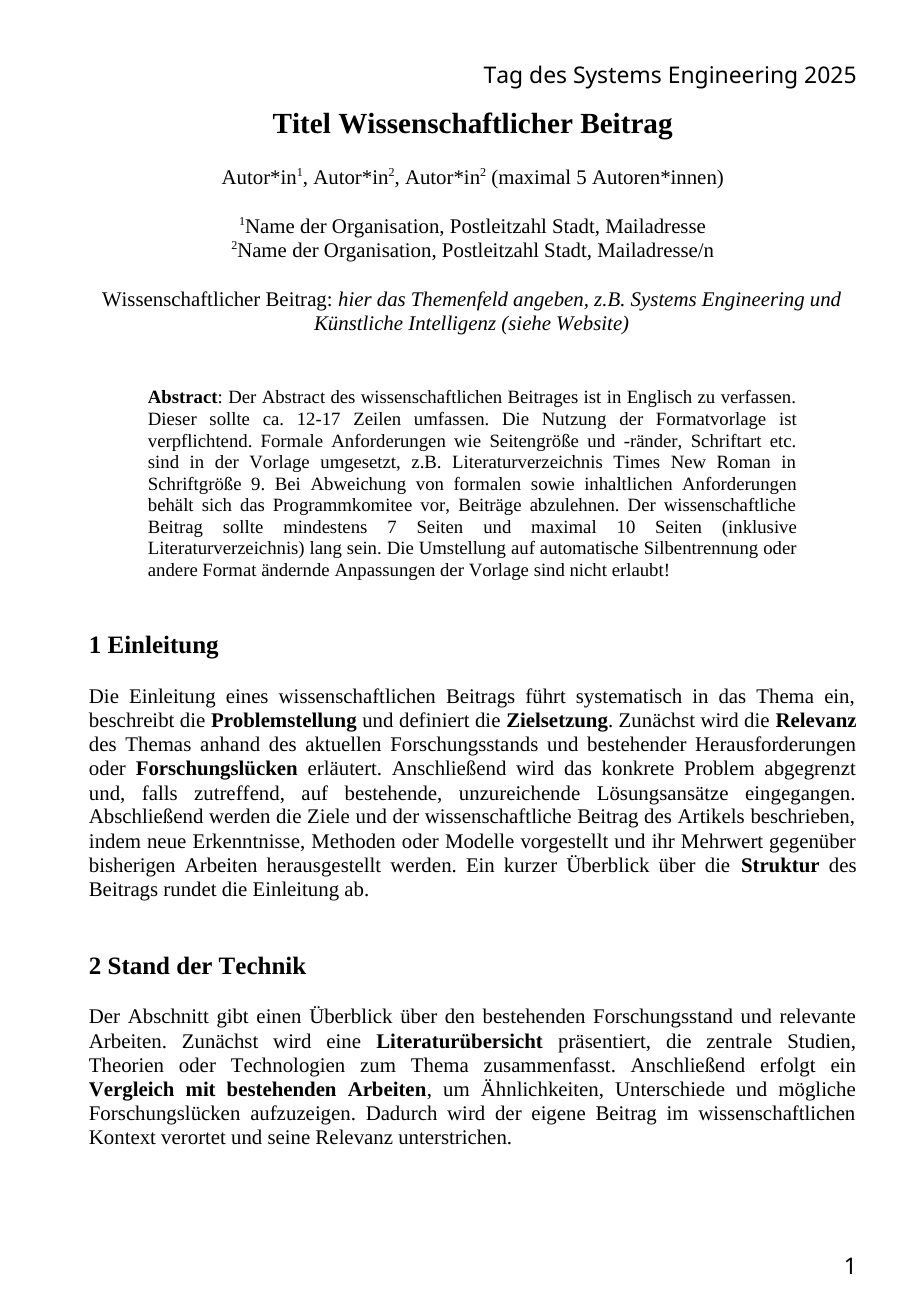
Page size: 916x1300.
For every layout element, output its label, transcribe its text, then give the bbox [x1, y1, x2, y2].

text Wissenschaftlicher Beitrag: hier das Themenfeld angeben, z.B. Systems Engineering und Künstliche Intelligenz (siehe Website) [89, 287, 856, 335]
text 1Name der Organisation, Postleitzahl Stadt, Mailadresse 2Name der Organisation, Postleitzahl Stadt, Mailadresse/n [89, 214, 856, 262]
subtitle 1 Einleitung [89, 630, 856, 659]
text Die Einleitung eines wissenschaftlichen Beitrags führt systematisch in das Thema ein, beschreibt die Problemstellung und definiert die Zielsetzung. Zunächst wird die Relevanz des Themas anhand des aktuellen Forschungsstands und bestehender Herausforderungen oder Forschungslücken erläutert. Anschließend wird das konkrete Problem abgegrenzt und, falls zutreffend, auf bestehende, unzureichende Lösungsansätze eingegangen. Abschließend werden die Ziele und der wissenschaftliche Beitrag des Artikels beschrieben, indem neue Erkenntnisse, Methoden oder Modelle vorgestellt und ihr Mehrwert gegenüber bisherigen Arbeiten herausgestellt werden. Ein kurzer Überblick über die Struktur des Beitrags rundet die Einleitung ab. [89, 684, 856, 901]
text Der Abschnitt gibt einen Überblick über den bestehenden Forschungsstand und relevante Arbeiten. Zunächst wird eine Literaturübersicht präsentiert, die zentrale Studien, Theorien oder Technologien zum Thema zusammenfasst. Anschließend erfolgt ein Vergleich mit bestehenden Arbeiten, um Ähnlichkeiten, Unterschiede und mögliche Forschungslücken aufzuzeigen. Dadurch wird der eigene Beitrag im wissenschaftlichen Kontext verortet und seine Relevanz unterstrichen. [89, 1004, 856, 1149]
title Titel Wissenschaftlicher Beitrag [89, 106, 856, 140]
text Autor*in1, Autor*in2, Autor*in2 (maximal 5 Autoren*innen) [89, 165, 856, 189]
subtitle 2 Stand der Technik [89, 951, 856, 979]
text Abstract: Der Abstract des wissenschaftlichen Beitrages ist in Englisch zu verfassen. Dieser sollte ca. 12-17 Zeilen umfassen. Die Nutzung der Formatvorlage ist verpflichtend. Formale Anforderungen wie Seitengröße und -ränder, Schriftart etc. sind in der Vorlage umgesetzt, z.B. Literaturverzeichnis Times New Roman in Schriftgröße 9. Bei Abweichung von formalen sowie inhaltlichen Anforderungen behält sich das Programmkomitee vor, Beiträge abzulehnen. Der wissenschaftliche Beitrag sollte mindestens 7 Seiten und maximal 10 Seiten (inklusive Literaturverzeichnis) lang sein. Die Umstellung auf automatische Silbentrennung oder andere Format ändernde Anpassungen der Vorlage sind nicht erlaubt! [148, 386, 797, 580]
